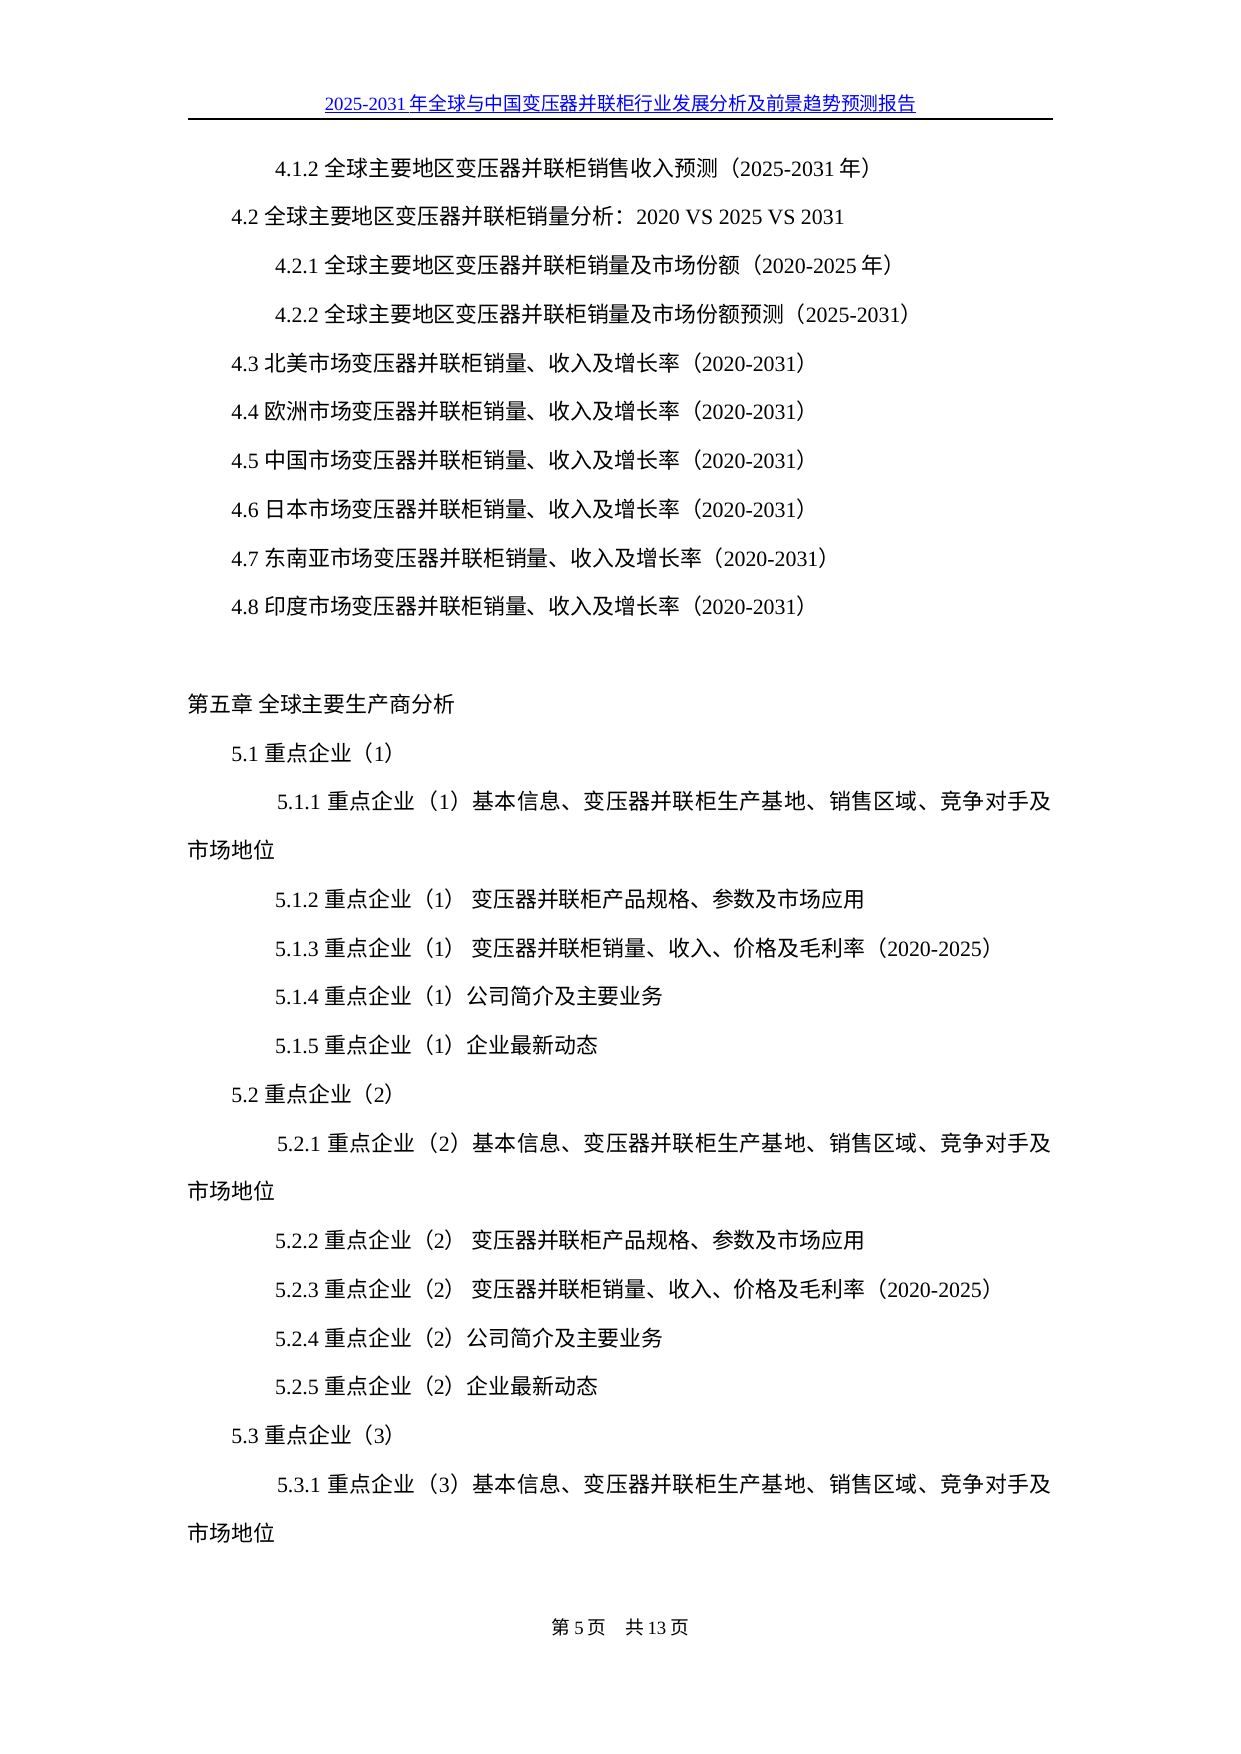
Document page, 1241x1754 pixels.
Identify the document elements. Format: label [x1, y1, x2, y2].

text [187, 150, 1053, 1548]
